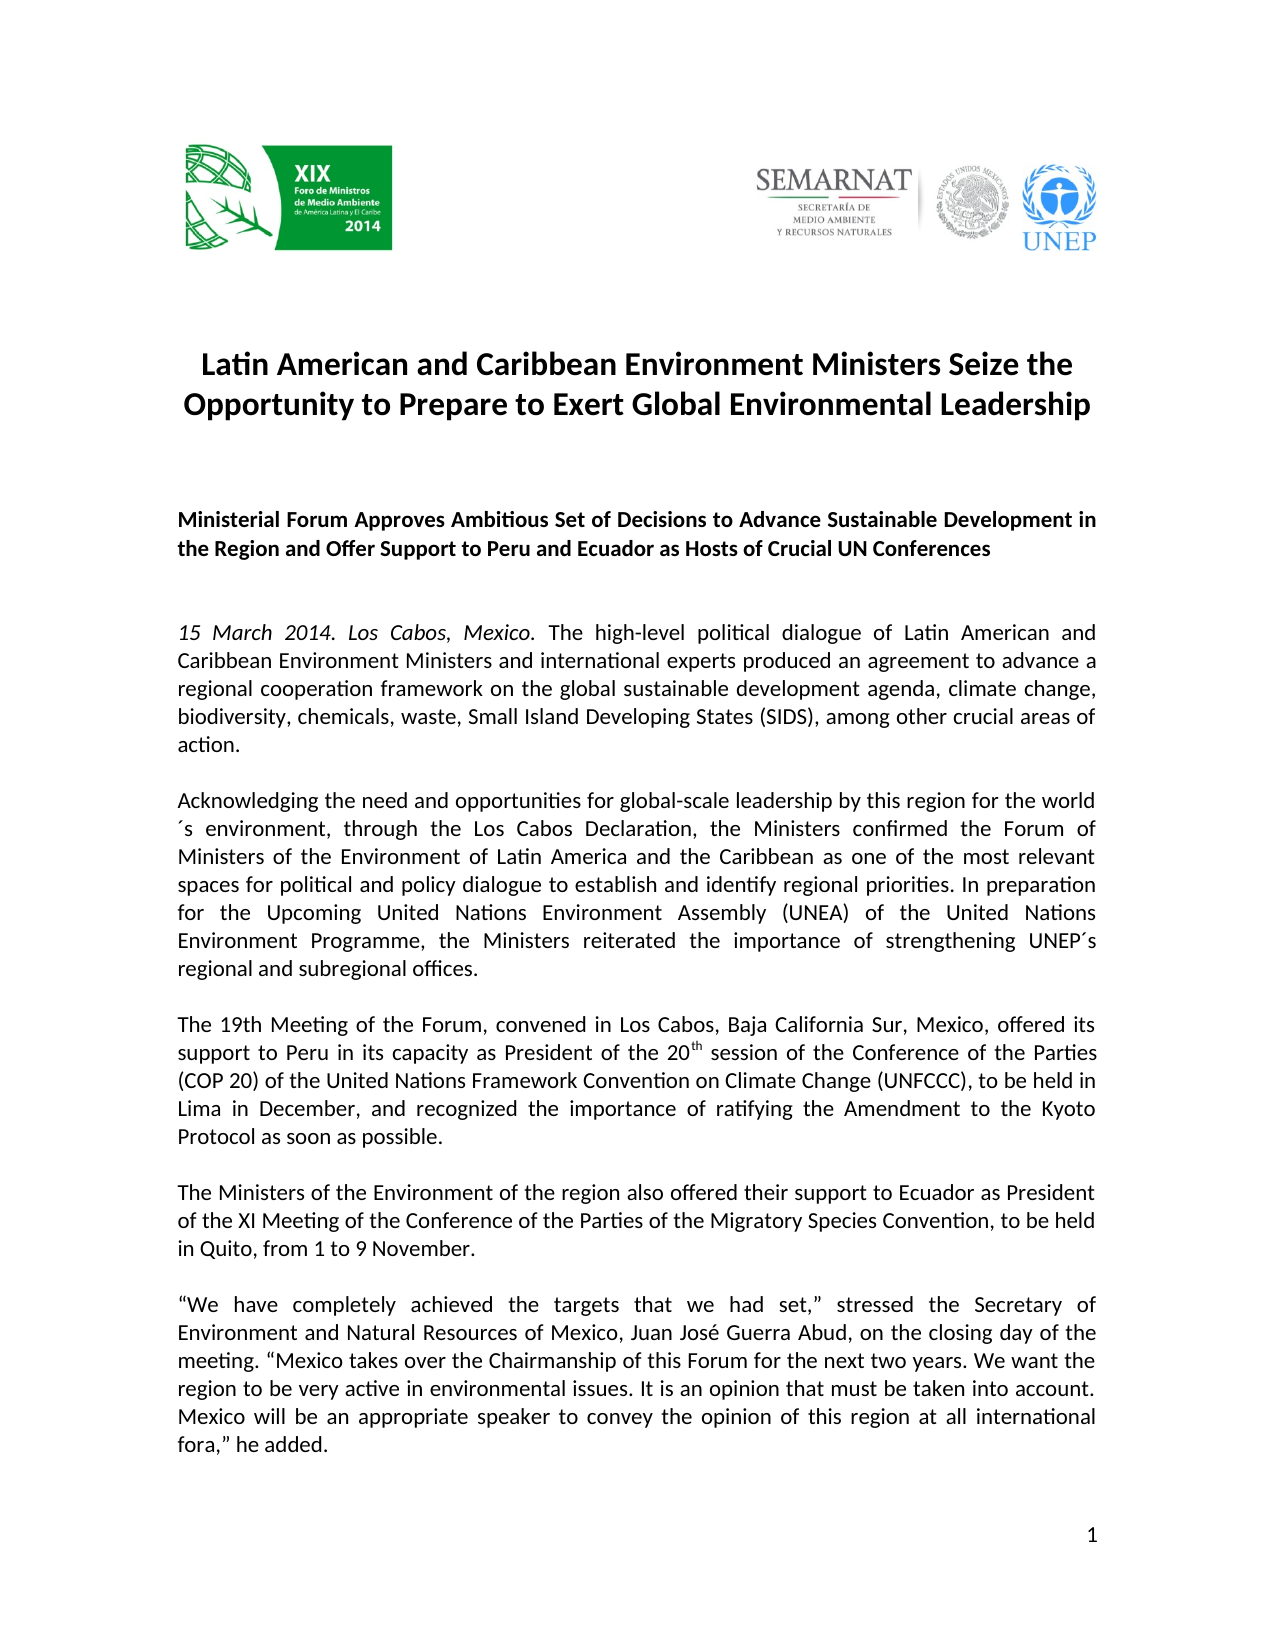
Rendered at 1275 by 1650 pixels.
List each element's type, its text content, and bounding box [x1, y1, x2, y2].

text The 19th Meeting of the Forum, convened in Los Cabos, Baja California Sur, Mexico, offered its support to Peru in its capacity as President of the 20th session of the Conference of the Parties (COP 20) of the United Nations Framework Convention on Climate Change (UNFCCC), to be held in Lima in December, and recognized the importance of ratifying the Amendment to the Kyoto Protocol as soon as possible. [177, 1010, 1098, 1150]
text The Ministers of the Environment of the region also offered their support to Ecuador as President of the XI Meeting of the Conference of the Parties of the Migratory Species Convention, to be held in Quito, from 1 to 9 November. [177, 1178, 1098, 1262]
text 15 March 2014. Los Cabos, Mexico. The high-level political dialogue of Latin American and Caribbean Environment Ministers and international experts produced an agreement to advance a regional cooperation framework on the global sustainable development agenda, climate change, biodiversity, chemicals, waste, Small Island Developing States (SIDS), among other crucial areas of action. [177, 618, 1098, 758]
picture [746, 147, 1098, 251]
picture [173, 138, 400, 256]
text Ministerial Forum Approves Ambitious Set of Decisions to Advance Sustainable Development in the Region and Offer Support to Peru and Ecuador as Hosts of Crucial UN Conferences [177, 506, 1098, 562]
text Latin American and Caribbean Environment Ministers Seize the Opportunity to Prepare to Exert Global Environmental Leadership [177, 343, 1098, 424]
text Acknowledging the need and opportunities for global-scale leadership by this region for the world´s environment, through the Los Cabos Declaration, the Ministers confirmed the Forum of Ministers of the Environment of Latin America and the Caribbean as one of the most relevant spaces for political and policy dialogue to establish and identify regional priorities. In preparation for the Upcoming United Nations Environment Assembly (UNEA) of the United Nations Environment Programme, the Ministers reiterated the importance of strengthening UNEP´s regional and subregional offices. [177, 786, 1098, 982]
text “We have completely achieved the targets that we had set,” stressed the Secretary of Environment and Natural Resources of Mexico, Juan José Guerra Abud, on the closing day of the meeting. “Mexico takes over the Chairmanship of this Forum for the next two years. We want the region to be very active in environmental issues. It is an opinion that must be taken into account. Mexico will be an appropriate speaker to convey the opinion of this region at all international fora,” he added. [177, 1290, 1098, 1458]
